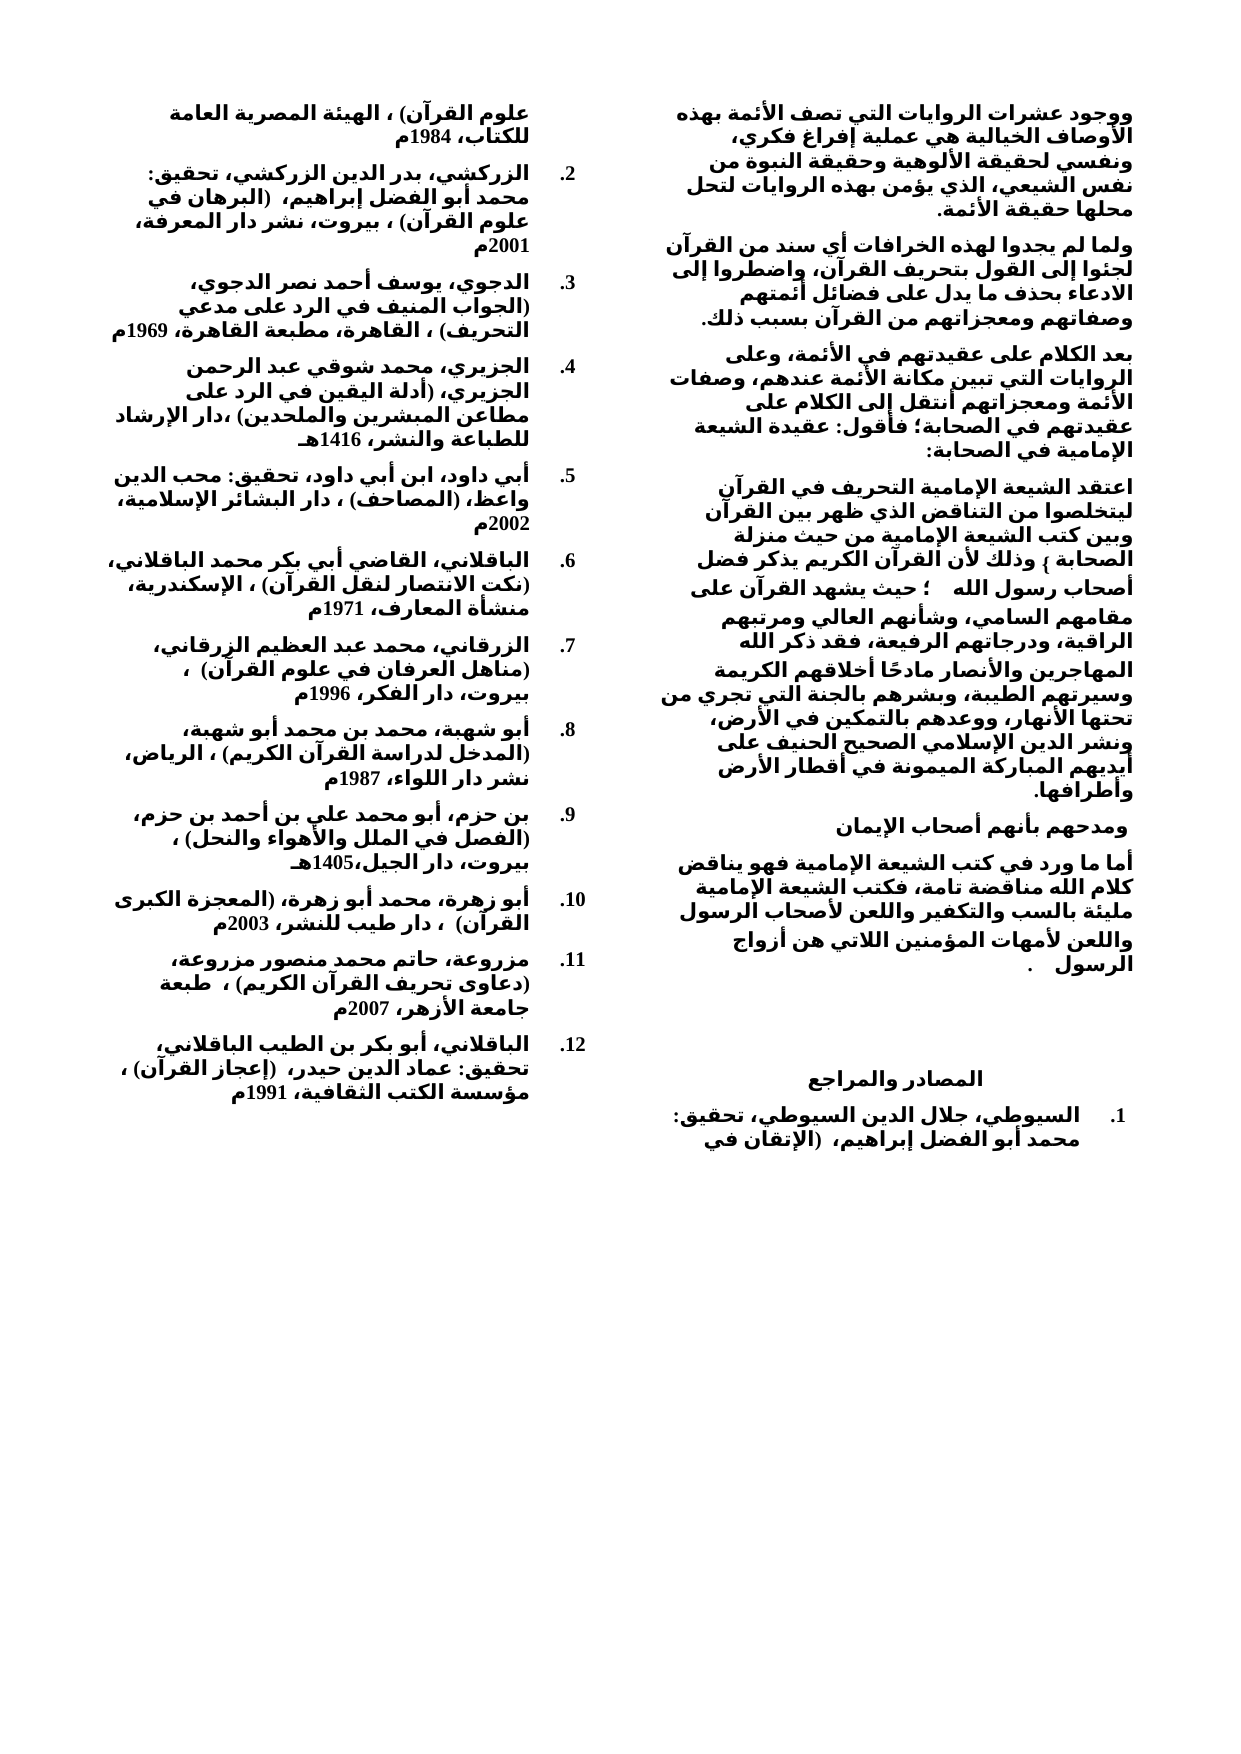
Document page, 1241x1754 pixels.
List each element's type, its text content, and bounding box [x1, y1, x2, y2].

list أبو شهبة، محمد بن محمد أبو شهبة، (المدخل لدراسة القرآن الكريم) ، الرياض، نشر دار اللواء، 1987م [106, 717, 559, 789]
text بعد الكلام على عقيدتهم في الأئمة، وعلى الروايات التي تبين مكانة الأئمة عندهم، وصفات الأئمة ومعجزاتهم أنتقل إلى الكلام على عقيدتهم في الصحابة؛ فأقول: عقيدة الشيعة الإمامية في الصحابة: [657, 342, 1134, 462]
list السيوطي، جلال الدين السيوطي، تحقيق: محمد أبو الفضل إبراهيم، (الإتقان في علوم القرآن) ، الهيئة المصرية العامة للكتاب، 1984م [106, 100, 559, 148]
text ووجود عشرات الروايات التي تصف الأئمة بهذه الأوصاف الخيالية هي عملية إفراغ فكري، ونفسي لحقيقة الألوهية وحقيقة النبوة من نفس الشيعي، الذي يؤمن بهذه الروايات لتحل محلها حقيقة الأئمة. [657, 100, 1134, 221]
list السيوطي، جلال الدين السيوطي، تحقيق: محمد أبو الفضل إبراهيم، (الإتقان في علوم القرآن) ، الهيئة المصرية العامة للكتاب، 1984م [657, 1103, 1110, 1151]
list أبو زهرة، محمد أبو زهرة، (المعجزة الكبرى القرآن) ، دار طيب للنشر، 2003م [106, 887, 559, 935]
text المصادر والمراجع [657, 1067, 1134, 1091]
text اعتقد الشيعة الإمامية التحريف في القرآن ليتخلصوا من التناقض الذي ظهر بين القرآن وبين كتب الشيعة الإمامية من حيث منزلة الصحابة } وذلك لأن القرآن الكريم يذكر فضل أصحاب رسول الله ؛ حيث يشهد القرآن على مقامهم السامي، وشأنهم العالي ومرتبهم الراقية، ودرجاتهم الرفيعة، فقد ذكر الله  المهاجرين والأنصار مادحًا أخلاقهم الكريمة وسيرتهم الطيبة، وبشرهم بالجنة التي تجري من تحتها الأنهار، ووعدهم بالتمكين في الأرض، ونشر الدين الإسلامي الصحيح الحنيف على أيديهم المباركة الميمونة في أقطار الأرض وأطرافها. [657, 475, 1134, 802]
list مزروعة، حاتم محمد منصور مزروعة، (دعاوى تحريف القرآن الكريم) ، طبعة جامعة الأزهر، 2007م [106, 947, 559, 1019]
text أما ما ورد في كتب الشيعة الإمامية فهو يناقض كلام الله مناقضة تامة، فكتب الشيعة الإمامية مليئة بالسب والتكفير واللعن لأصحاب الرسول  واللعن لأمهات المؤمنين اللاتي هن أزواج الرسول . [657, 851, 1134, 981]
list أبي داود، ابن أبي داود، تحقيق: محب الدين واعظ، (المصاحف) ، دار البشائر الإسلامية، 2002م [106, 463, 559, 535]
list الباقلاني، أبو بكر بن الطيب الباقلاني، تحقيق: عماد الدين حيدر، (إعجاز القرآن) ، مؤسسة الكتب الثقافية، 1991م [106, 1032, 559, 1104]
list الدجوي، يوسف أحمد نصر الدجوي، (الجواب المنيف في الرد على مدعي التحريف) ، القاهرة، مطبعة القاهرة، 1969م [106, 270, 559, 342]
list بن حزم، أبو محمد علي بن أحمد بن حزم، (الفصل في الملل والأهواء والنحل) ، بيروت، دار الجيل،1405هـ [106, 802, 559, 874]
list الزركشي، بدر الدين الزركشي، تحقيق: محمد أبو الفضل إبراهيم، (البرهان في علوم القرآن) ، بيروت، نشر دار المعرفة، 2001م [106, 161, 559, 257]
text ولما لم يجدوا لهذه الخرافات أي سند من القرآن لجئوا إلى القول بتحريف القرآن، واضطروا إلى الادعاء بحذف ما يدل على فضائل أئمتهم وصفاتهم ومعجزاتهم من القرآن بسبب ذلك. [657, 233, 1134, 329]
text ومدحهم بأنهم أصحاب الإيمان [657, 814, 1134, 838]
list الباقلاني، القاضي أبي بكر محمد الباقلاني، (نكت الانتصار لنقل القرآن) ، الإسكندرية، منشأة المعارف، 1971م [106, 548, 559, 620]
list الجزيري، محمد شوقي عبد الرحمن الجزيري، (أدلة اليقين في الرد على مطاعن المبشرين والملحدين) ،دار الإرشاد للطباعة والنشر، 1416هـ [106, 354, 559, 451]
list الزرقاني، محمد عبد العظيم الزرقاني، (مناهل العرفان في علوم القرآن) ، بيروت، دار الفكر، 1996م [106, 633, 559, 705]
